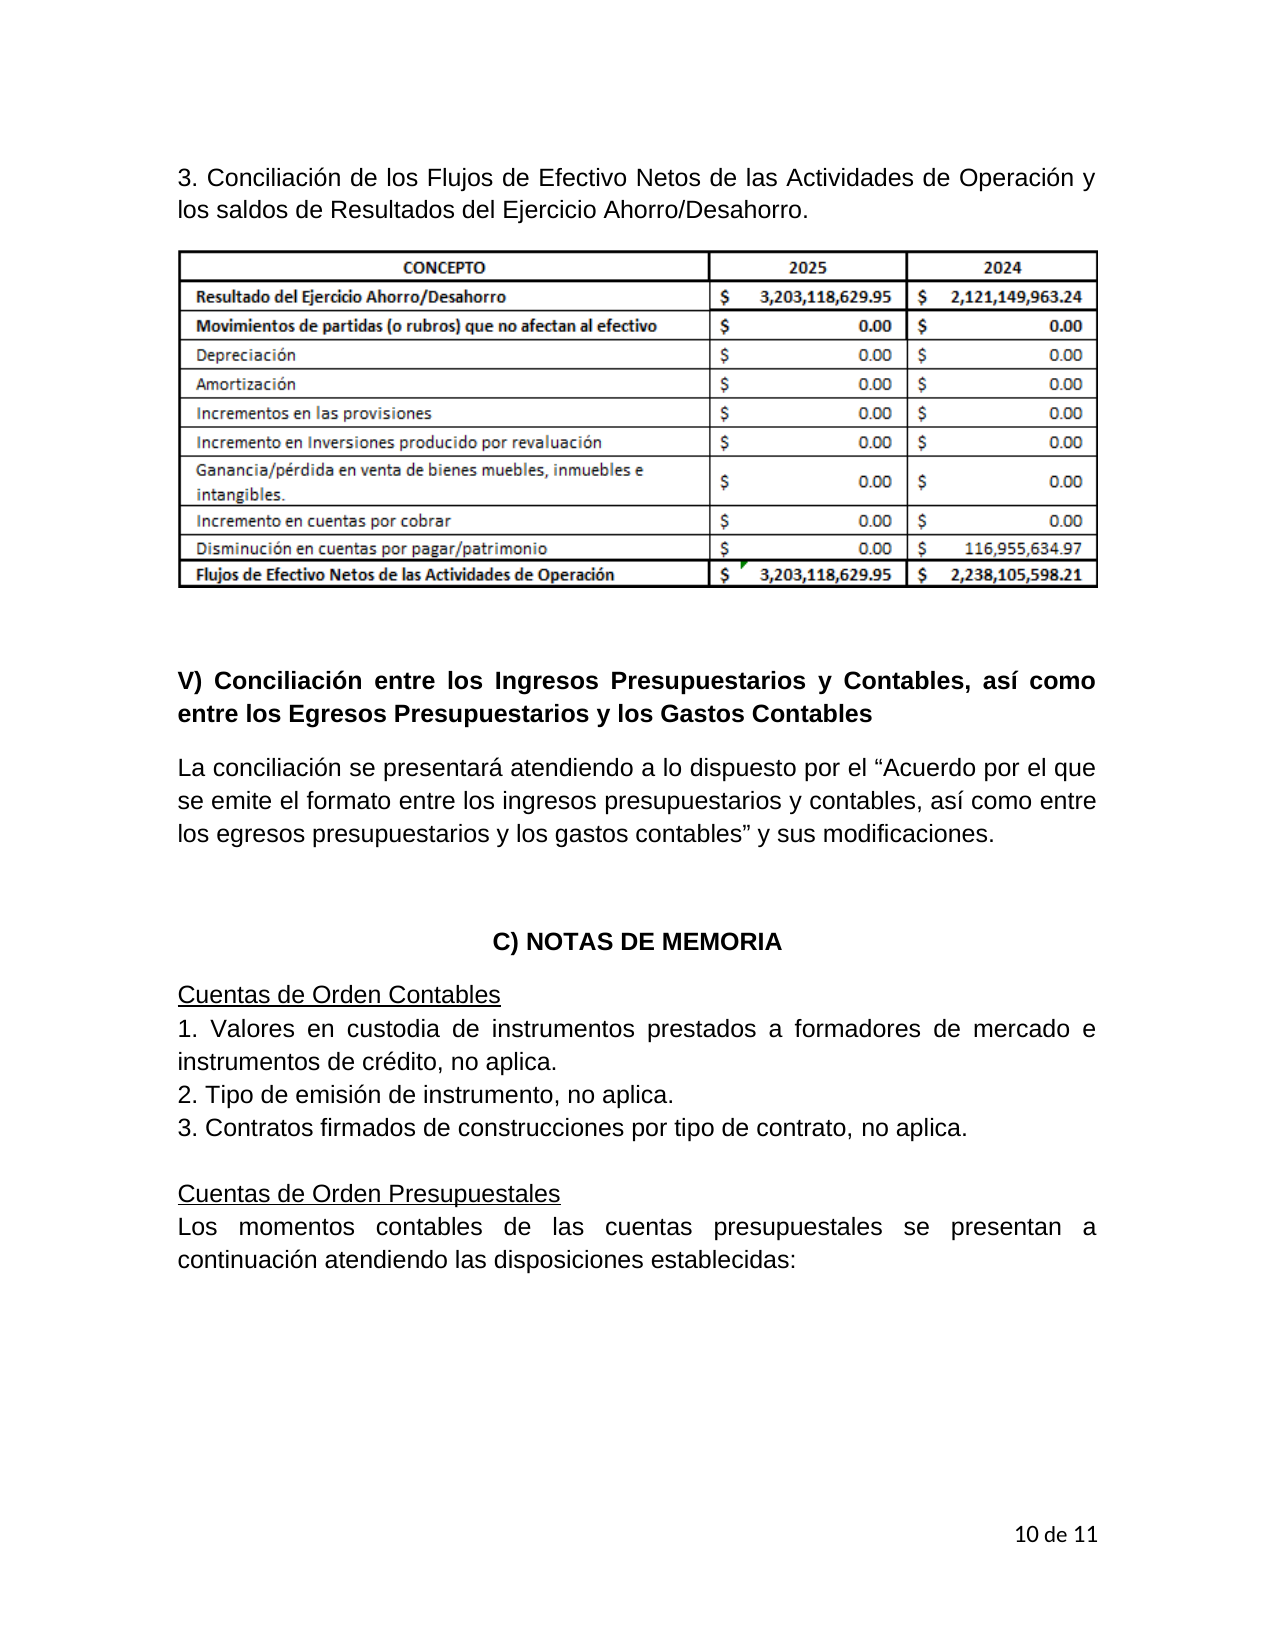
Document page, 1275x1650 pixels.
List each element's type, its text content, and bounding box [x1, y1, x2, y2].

text Cuentas de Orden Presupuestales [177, 1179, 1098, 1207]
text C) NOTAS DE MEMORIA [177, 927, 1098, 955]
text 2. Tipo de emisión de instrumento, no aplica. [177, 1079, 1098, 1108]
text 3. Conciliación de los Flujos de Efectivo Netos de las Actividades de Operación y los saldos de Resultados del Ejercicio Ahorro/Desahorro. [177, 162, 1098, 224]
text La conciliación se presentará atendiendo a lo dispuesto por el “Acuerdo por el que se emite el formato entre los ingresos presupuestarios y contables, así como entre los egresos presupuestarios y los gastos contables” y sus modificaciones. [177, 753, 1098, 848]
text Cuentas de Orden Contables [177, 981, 1098, 1009]
text V) Conciliación entre los Ingresos Presupuestarios y Contables, así como entre los Egresos Presupuestarios y los Gastos Contables [177, 666, 1098, 728]
text 3. Contratos firmados de construcciones por tipo de contrato, no aplica. [177, 1113, 1098, 1141]
text Los momentos contables de las cuentas presupuestales se presentan a continuación atendiendo las disposiciones establecidas: [177, 1212, 1098, 1273]
picture [177, 249, 1098, 588]
text 1. Valores en custodia de instrumentos prestados a formadores de mercado e instrumentos de crédito, no aplica. [177, 1013, 1098, 1075]
